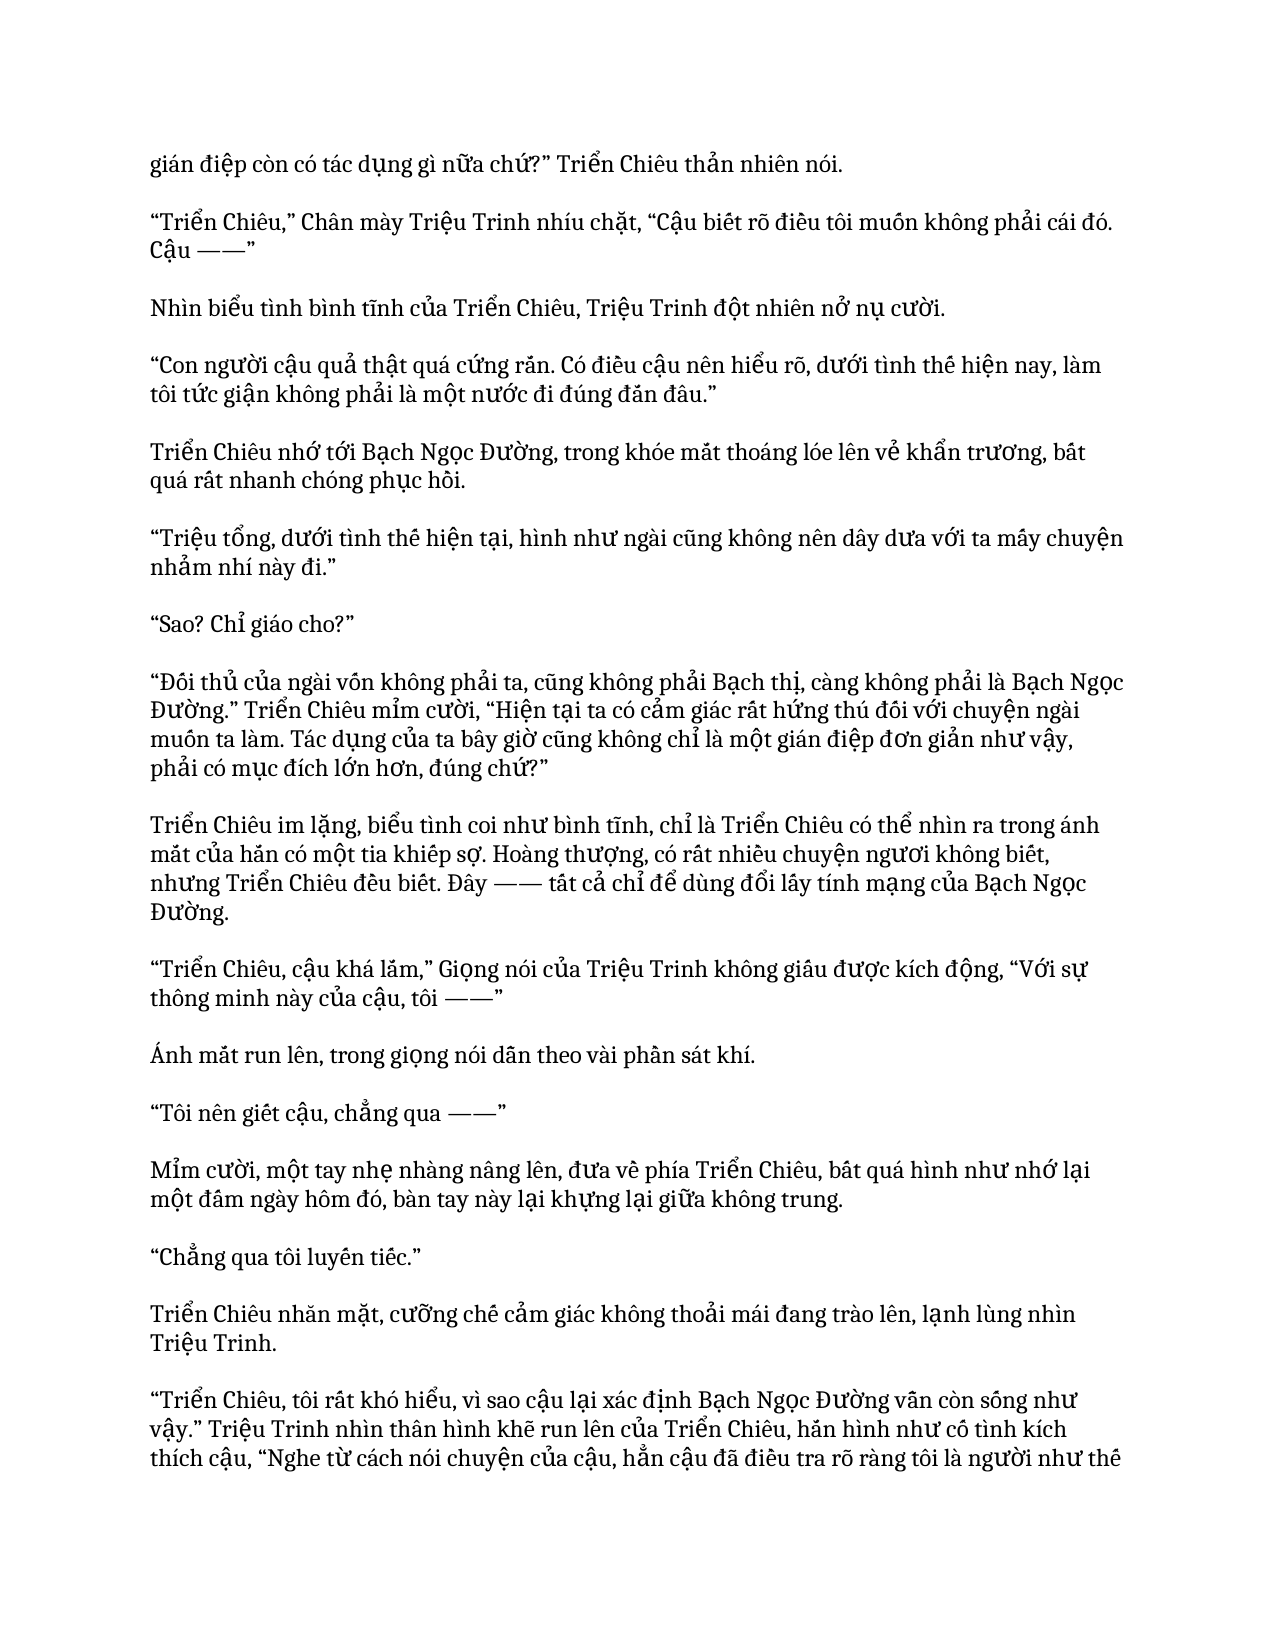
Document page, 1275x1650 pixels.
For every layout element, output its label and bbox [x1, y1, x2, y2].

text [150, 150, 1125, 1472]
